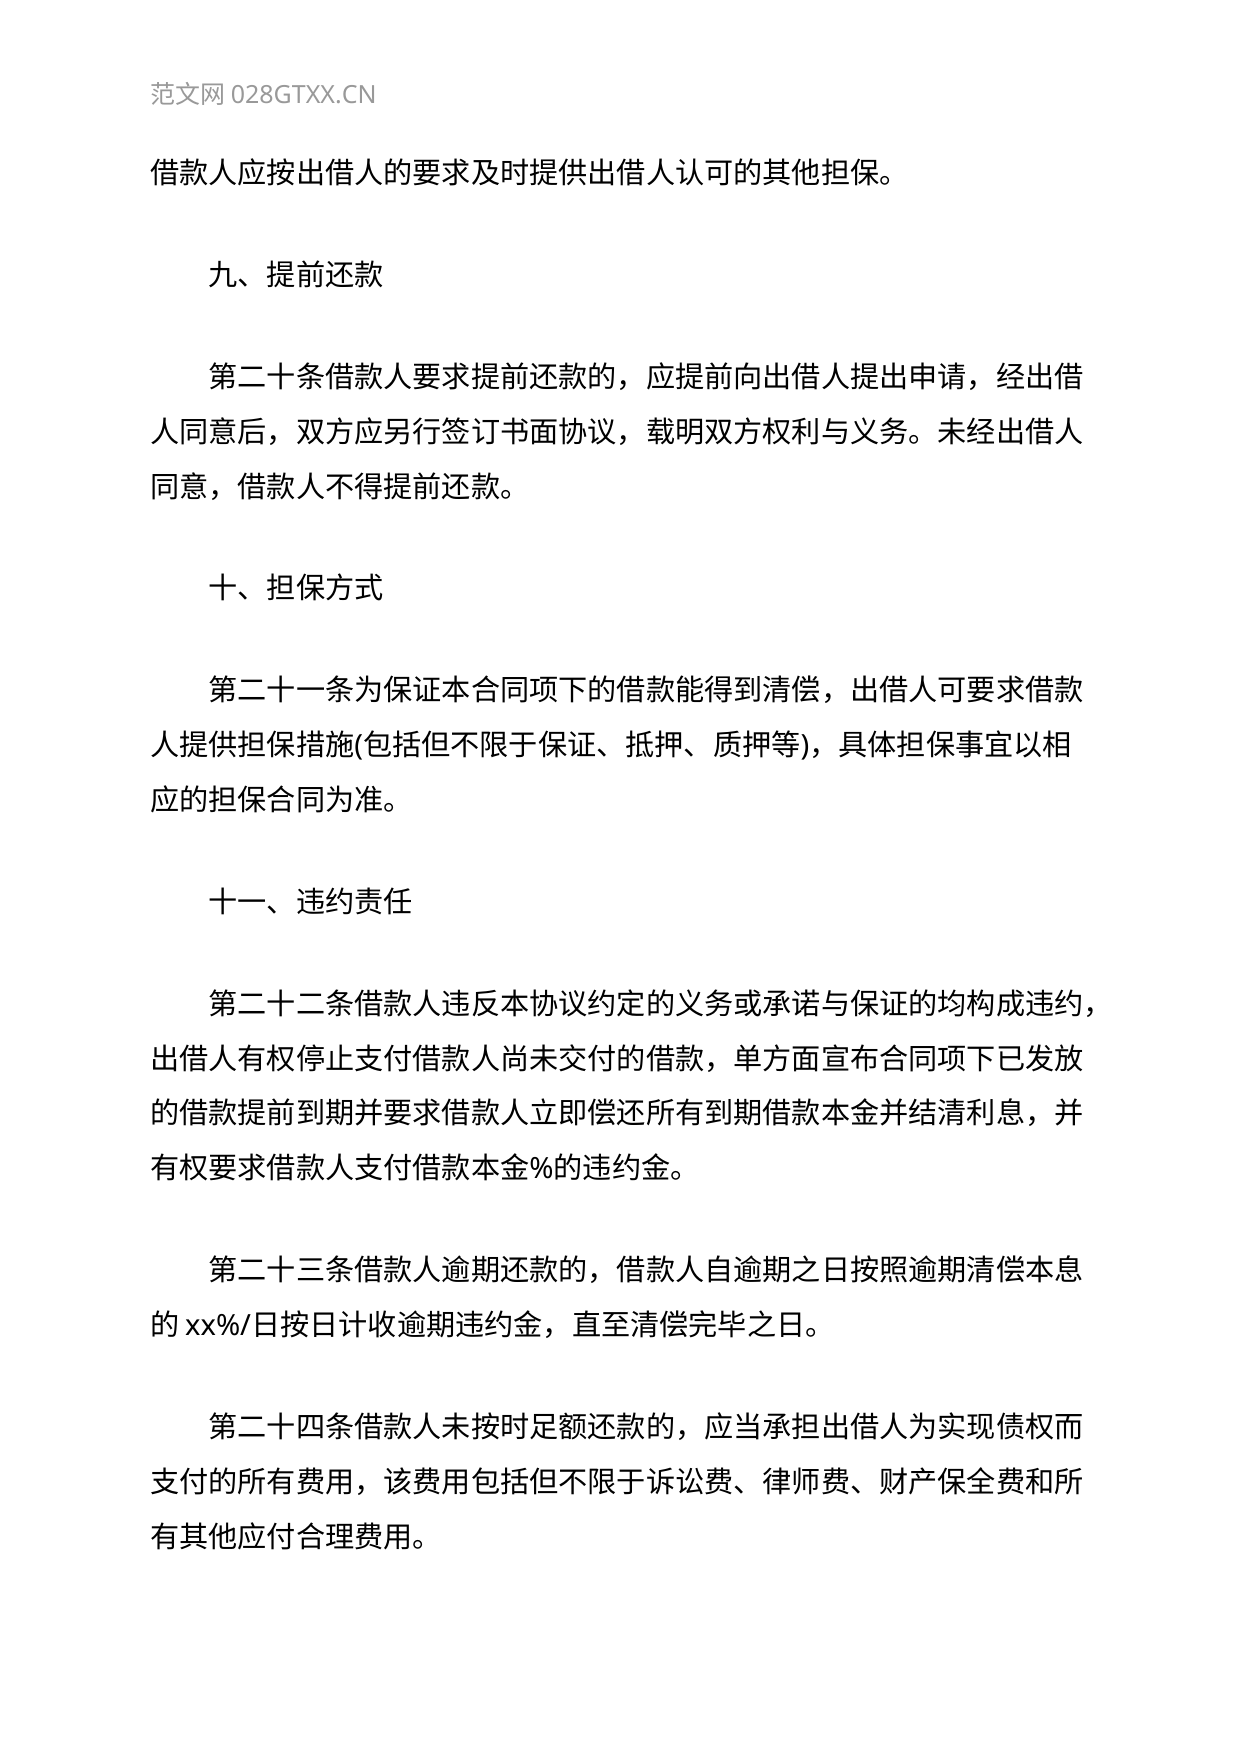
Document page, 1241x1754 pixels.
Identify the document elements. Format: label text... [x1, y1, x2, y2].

text 第二十四条借款人未按时足额还款的，应当承担出借人为实现债权而支付的所有费用，该费用包括但不限于诉讼费、律师费、财产保全费和所有其他应付合理费用。 [150, 1404, 1090, 1556]
text 第二十三条借款人逾期还款的，借款人自逾期之日按照逾期清偿本息的xx%/日按日计收逾期违约金，直至清偿完毕之日。 [150, 1247, 1090, 1344]
text 十一、违约责任 [150, 878, 1090, 921]
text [150, 150, 1090, 192]
text 九、提前还款 [150, 252, 1090, 294]
text 十、担保方式 [150, 565, 1090, 607]
text 第二十条借款人要求提前还款的，应提前向出借人提出申请，经出借人同意后，双方应另行签订书面协议，载明双方权利与义务。未经出借人同意，借款人不得提前还款。 [150, 353, 1090, 506]
text 第二十一条为保证本合同项下的借款能得到清偿，出借人可要求借款人提供担保措施(包括但不限于保证、抵押、质押等)，具体担保事宜以相应的担保合同为准。 [150, 667, 1090, 819]
text 第二十二条借款人违反本协议约定的义务或承诺与保证的均构成违约，出借人有权停止支付借款人尚未交付的借款，单方面宣布合同项下已发放的借款提前到期并要求借款人立即偿还所有到期借款本金并结清利息，并有权要求借款人支付借款本金%的违约金。 [150, 980, 1090, 1187]
